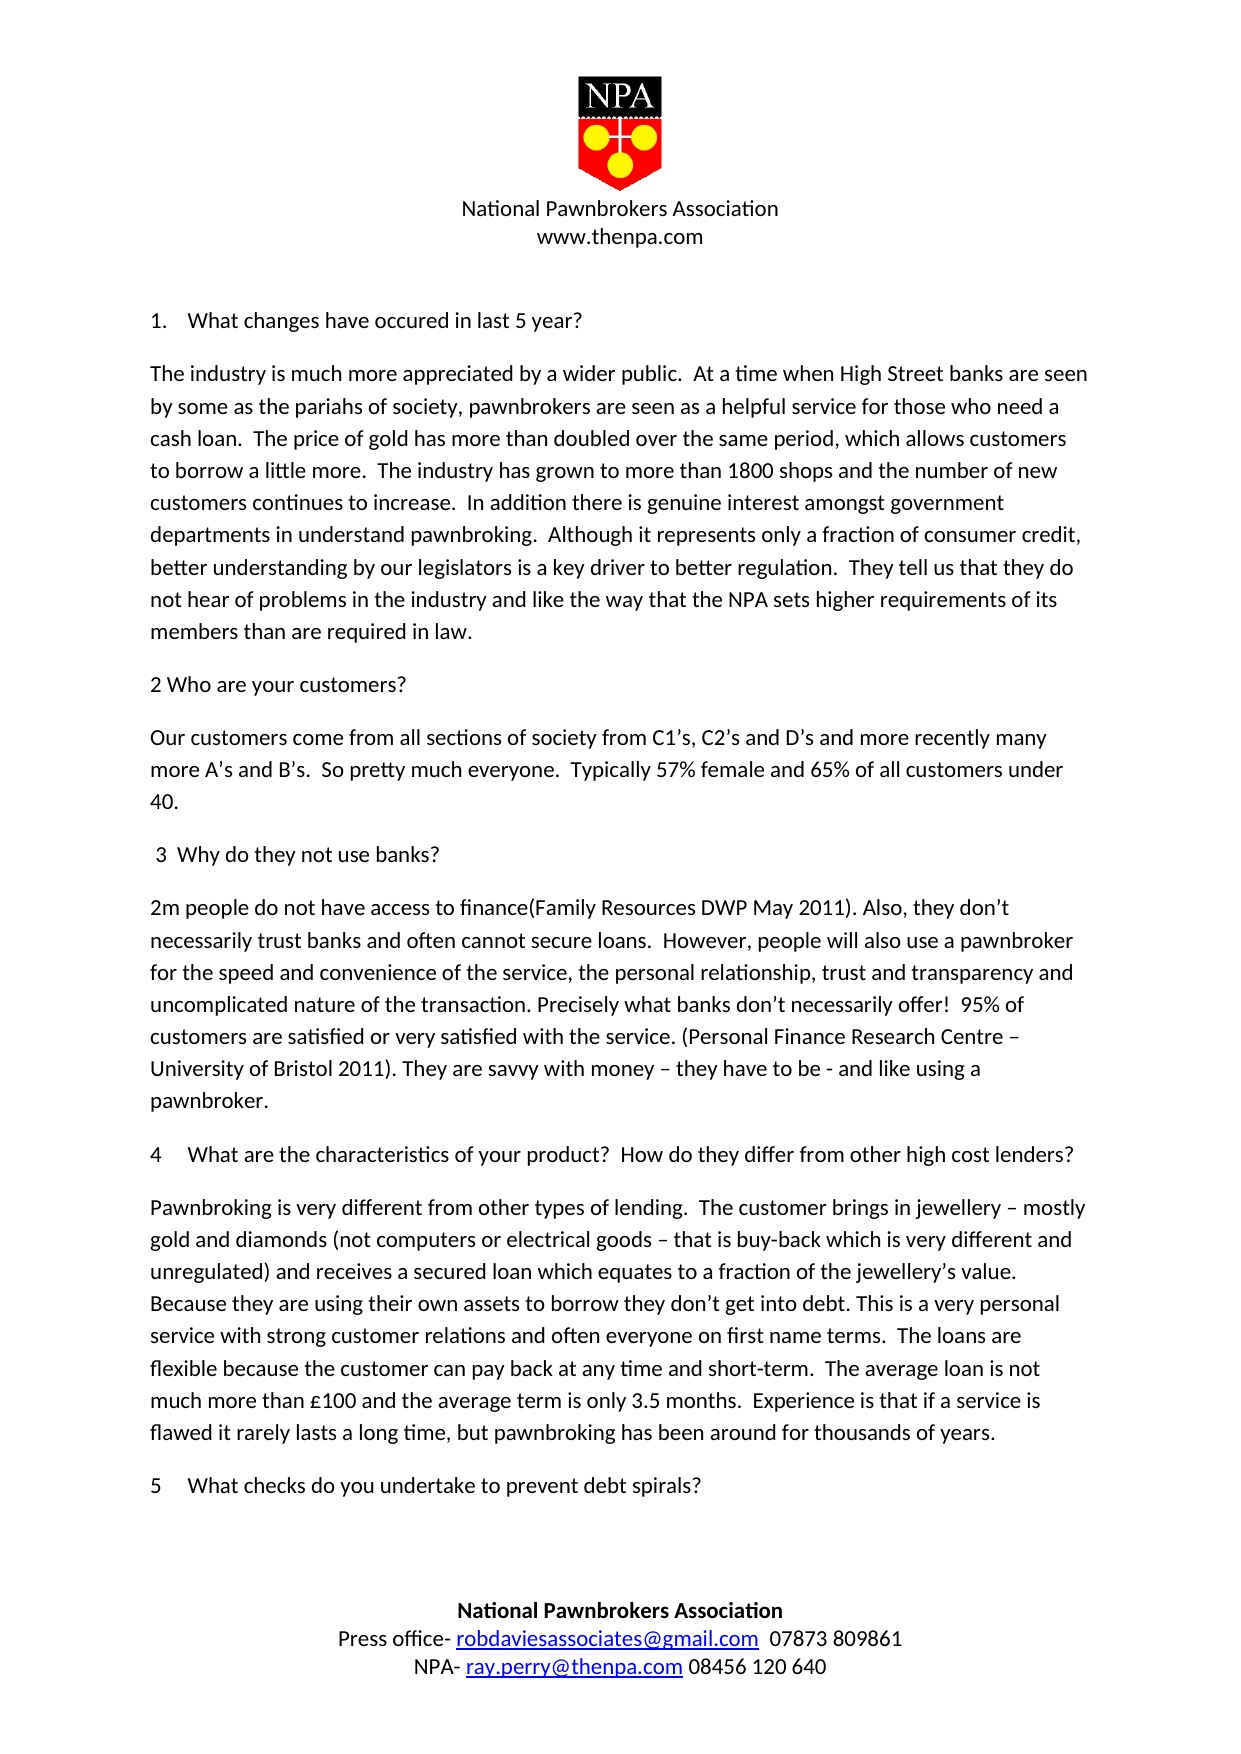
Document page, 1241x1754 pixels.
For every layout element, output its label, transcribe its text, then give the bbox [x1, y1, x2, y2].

picture [571, 73, 669, 195]
text 3 Why do they not use banks? [150, 841, 1090, 868]
text 2m people do not have access to finance(Family Resources DWP May 2011). Also, they don’t necessarily trust banks and often cannot secure loans. However, people will also use a pawnbroker for the speed and convenience of the service, the personal relationship, trust and transparency and uncomplicated nature of the transaction. Precisely what banks don’t necessarily offer! 95% of customers are satisfied or very satisfied with the service. (Personal Finance Research Centre – University of Bristol 2011). They are savvy with money – they have to be - and like using a pawnbroker. [150, 893, 1090, 1115]
text 2 Who are your customers? [150, 670, 1090, 698]
list What changes have occured in last 5 year? [150, 307, 1090, 334]
list What checks do you undertake to prevent debt spirals? [150, 1471, 1090, 1499]
list What are the characteristics of your product? How do they differ from other high cost lenders? [150, 1140, 1090, 1168]
text The industry is much more appreciated by a wider public. At a time when High Street banks are seen by some as the pariahs of society, pawnbrokers are seen as a helpful service for those who need a cash loan. The price of gold has more than doubled over the same period, which allows customers to borrow a little more. The industry has grown to more than 1800 shops and the number of new customers continues to increase. In addition there is genuine interest amongst government departments in understand pawnbroking. Although it represents only a fraction of consumer credit, better understanding by our legislators is a key driver to better regulation. They tell us that they do not hear of problems in the industry and like the way that the NPA sets higher requirements of its members than are required in law. [150, 359, 1090, 645]
text Our customers come from all sections of society from C1’s, C2’s and D’s and more recently many more A’s and B’s. So pretty much everyone. Typically 57% female and 65% of all customers under 40. [150, 723, 1090, 816]
text Pawnbroking is very different from other types of lending. The customer brings in jewellery – mostly gold and diamonds (not computers or electrical goods – that is buy-back which is very different and unregulated) and receives a secured loan which equates to a fraction of the jewellery’s value. Because they are using their own assets to borrow they don’t get into debt. This is a very personal service with strong customer relations and often everyone on first name terms. The loans are flexible because the customer can pay back at any time and short-term. The average loan is not much more than £100 and the average term is only 3.5 months. Experience is that if a service is flawed it rarely lasts a long time, but pawnbroking has been around for thousands of years. [150, 1193, 1090, 1446]
